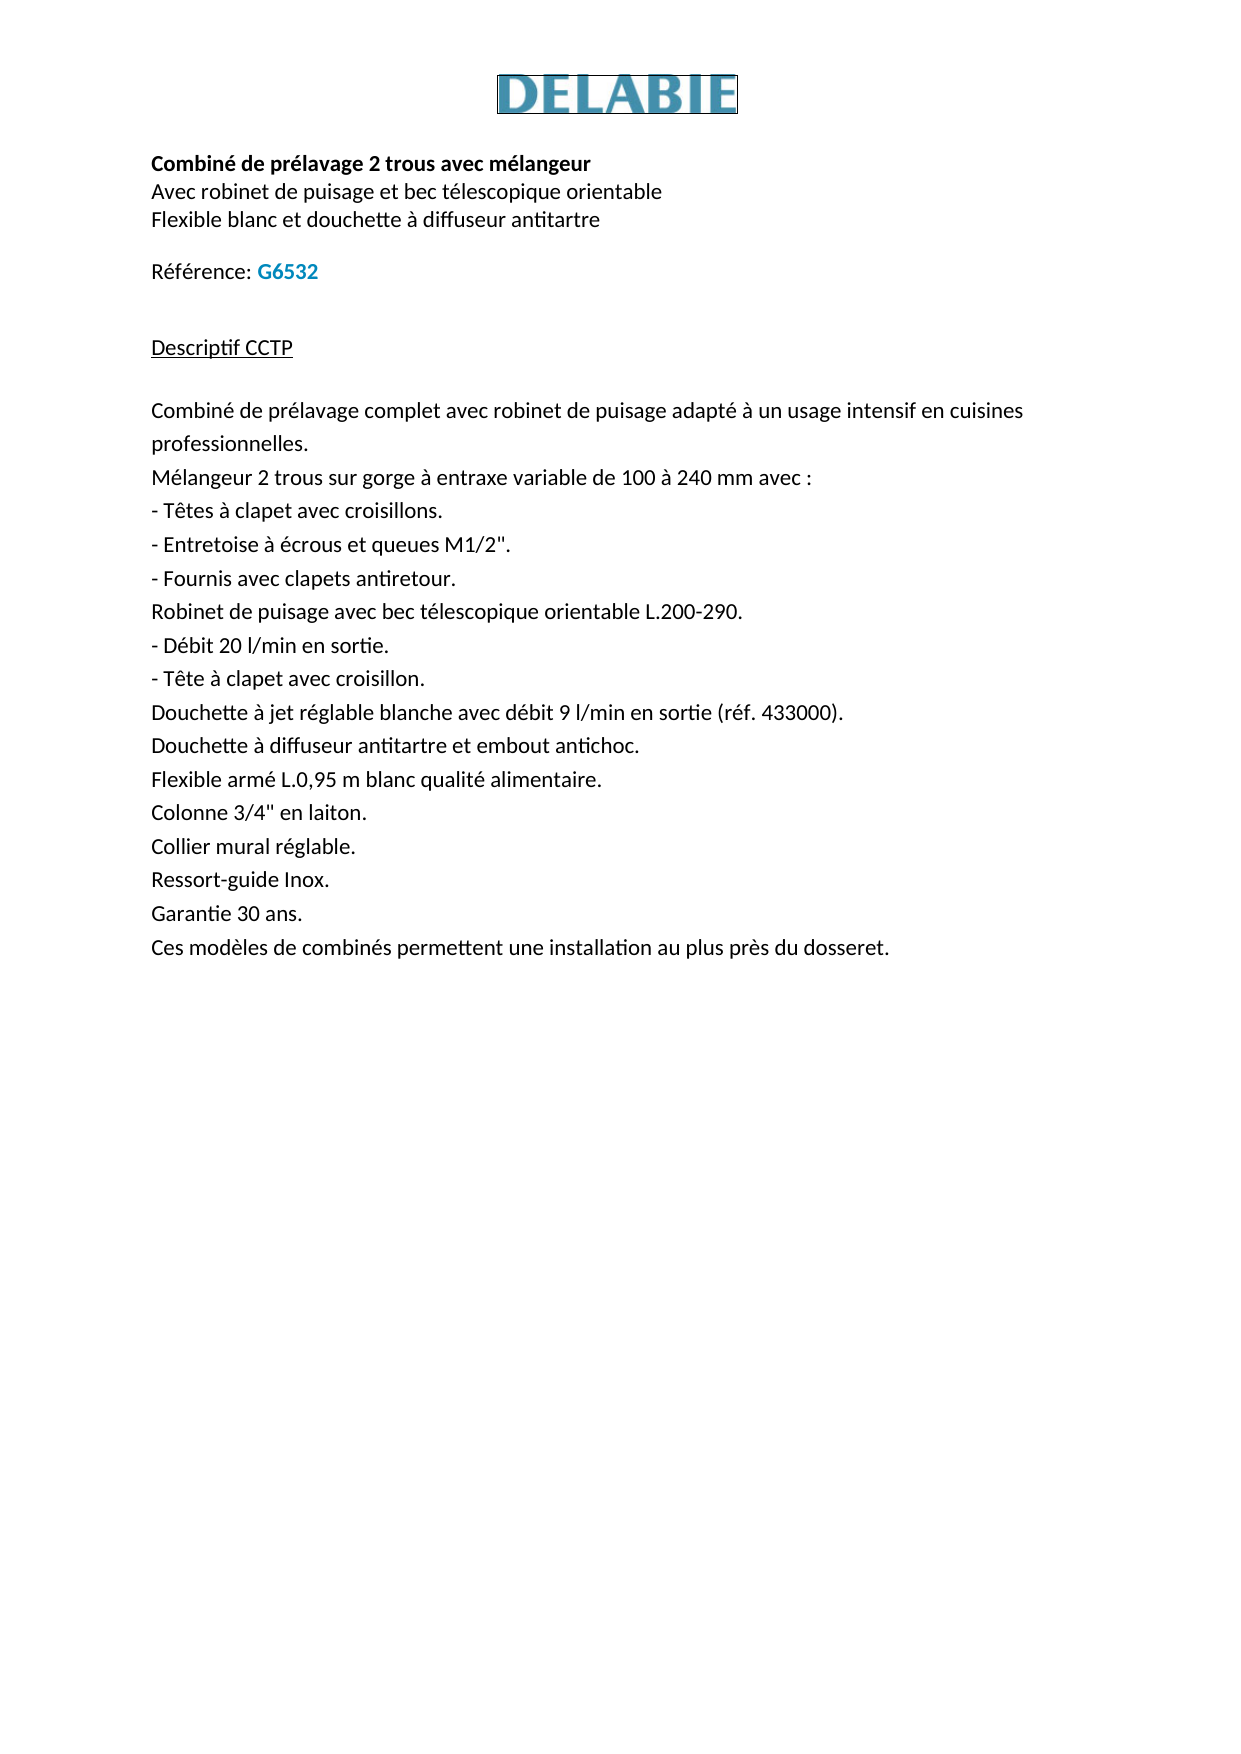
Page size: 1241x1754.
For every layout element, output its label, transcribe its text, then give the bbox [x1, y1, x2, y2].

text Descriptif CCTP [151, 333, 1084, 361]
text Douchette à diffuseur antitartre et embout antichoc. [151, 731, 1084, 759]
text Garantie 30 ans. [151, 899, 1084, 927]
text - Tête à clapet avec croisillon. [151, 664, 1084, 692]
text Mélangeur 2 trous sur gorge à entraxe variable de 100 à 240 mm avec : [151, 463, 1084, 491]
text Flexible armé L.0,95 m blanc qualité alimentaire. [151, 765, 1084, 793]
text - Entretoise à écrous et queues M1/2". [151, 530, 1084, 558]
text Colonne 3/4" en laiton. [151, 798, 1084, 827]
text Ces modèles de combinés permettent une installation au plus près du dosseret. [151, 933, 1084, 961]
text Combiné de prélavage 2 trous avec mélangeur [151, 149, 1084, 177]
text - Fournis avec clapets antiretour. [151, 564, 1084, 592]
text Collier mural réglable. [151, 832, 1084, 860]
text Flexible blanc et douchette à diffuseur antitartre [151, 205, 1084, 233]
text - Débit 20 l/min en sortie. [151, 631, 1084, 659]
text Référence: G6532 [151, 257, 1084, 285]
picture [498, 76, 737, 113]
text Douchette à jet réglable blanche avec débit 9 l/min en sortie (réf. 433000). [151, 698, 1084, 726]
text Avec robinet de puisage et bec télescopique orientable [151, 177, 1084, 205]
text Combiné de prélavage complet avec robinet de puisage adapté à un usage intensif en cuisines professionnelles. [151, 396, 1084, 458]
text Robinet de puisage avec bec télescopique orientable L.200-290. [151, 597, 1084, 625]
text - Têtes à clapet avec croisillons. [151, 497, 1084, 525]
text Ressort-guide Inox. [151, 866, 1084, 894]
